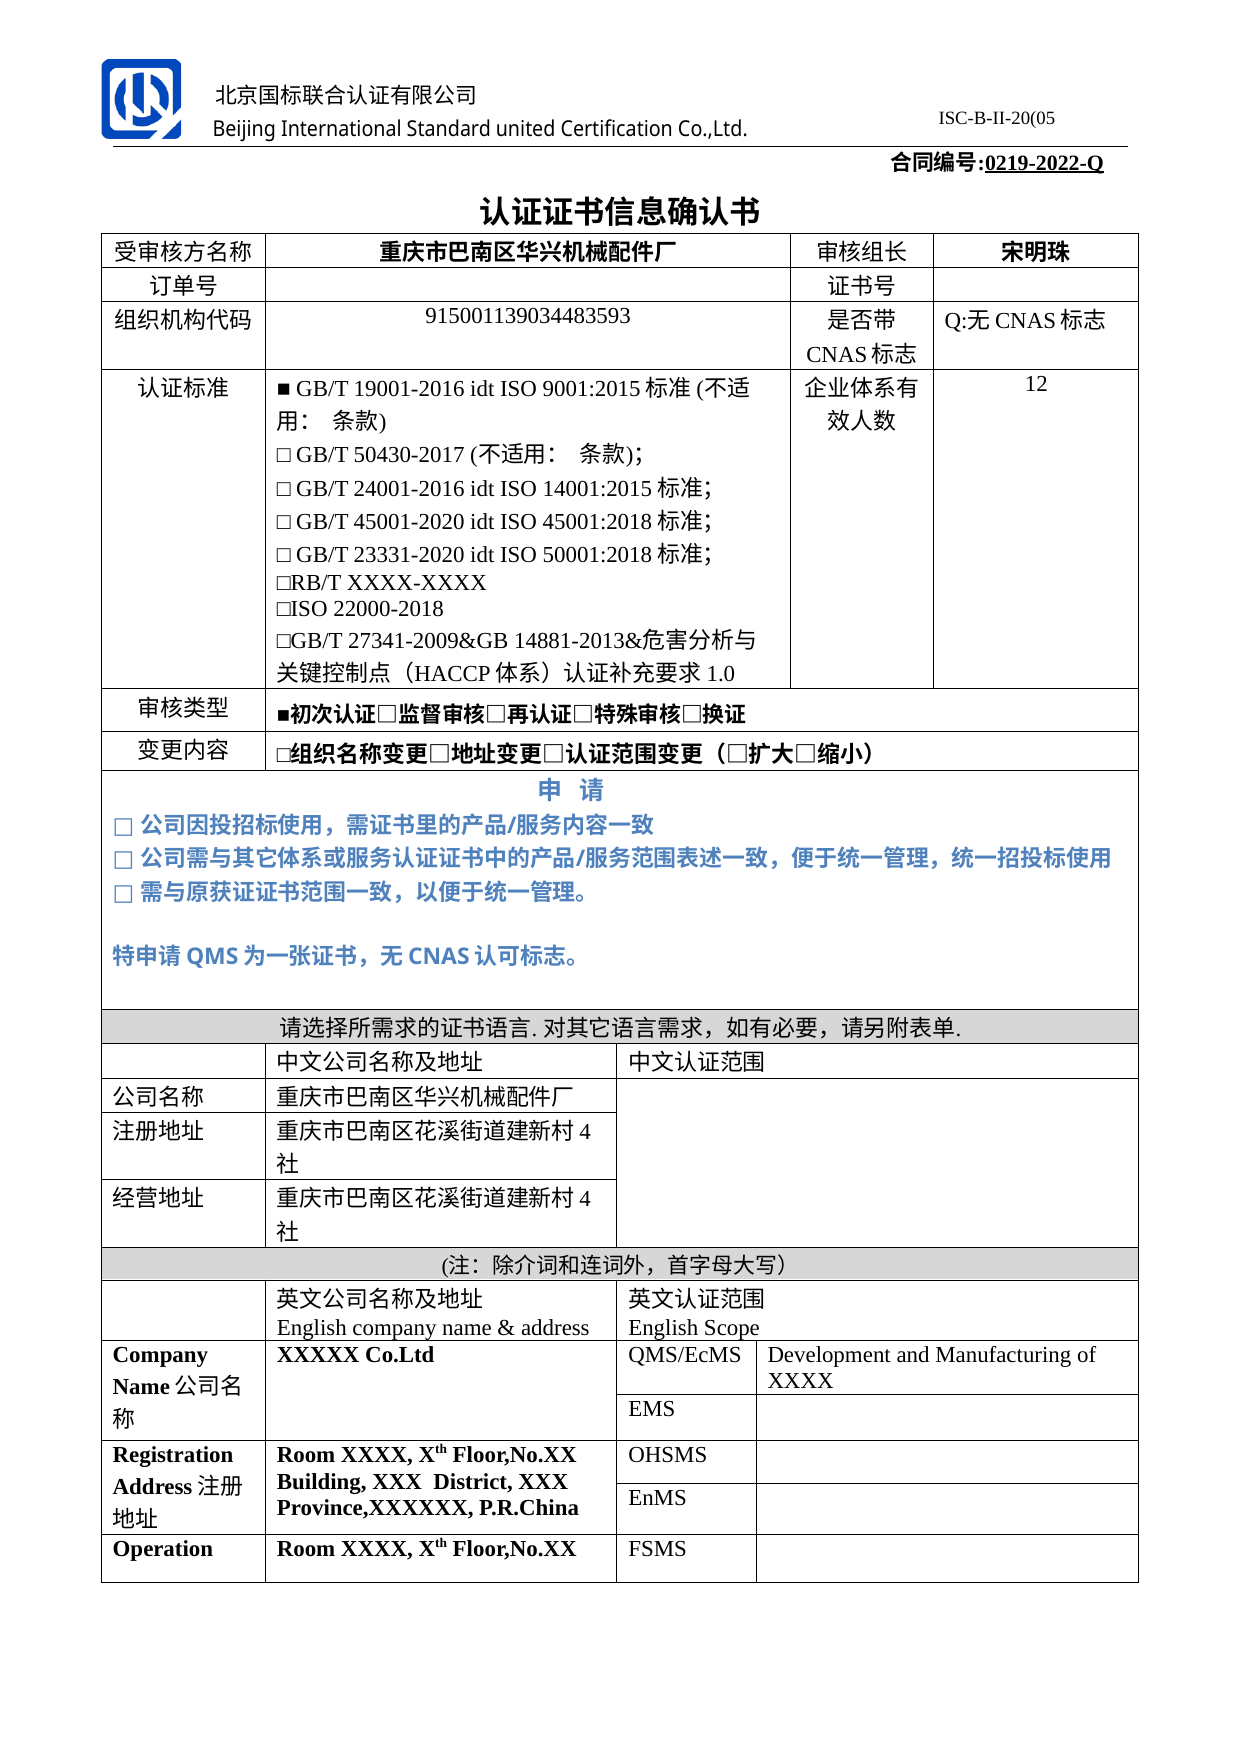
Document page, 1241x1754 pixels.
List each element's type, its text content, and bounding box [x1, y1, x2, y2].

table_cell 中文认证范围 [617, 1044, 1138, 1077]
table_cell [266, 268, 790, 301]
table_cell [757, 1484, 1138, 1534]
table_cell OHSMS [617, 1441, 756, 1483]
table_cell 订单号 [102, 268, 265, 301]
table_cell 重庆市巴南区花溪街道建新村4社 [266, 1180, 616, 1247]
table_cell 变更内容 [102, 732, 265, 769]
text 认证证书信息确认书 [112, 187, 1128, 233]
table_cell [757, 1441, 1138, 1483]
table_cell 请选择所需求的证书语言. 对其它语言需求，如有必要，请另附表单. [102, 1010, 1138, 1043]
table_cell EnMS [617, 1484, 756, 1534]
table_cell ■ GB/T 19001-2016 idt ISO 9001:2015标准 (不适用： 条款) □ GB/T 50430-2017 (不适用： 条款)； □ GB/T 24001-2016 idt ISO 14001:2015标准； □ GB/T 45001-2020 idt ISO 45001:2018标准； □ GB/T 23331-2020 idt ISO 50001:2018标准； □RB/T XXXX-XXXX □ISO 22000-2018 □GB/T 27341-2009&GB 14881-2013&危害分析与关键控制点（HACCP体系）认证补充要求 1.0 [266, 370, 790, 688]
table_cell 经营地址 [102, 1180, 265, 1247]
table_cell EMS [617, 1395, 756, 1440]
table_cell Company Name公司名称 [102, 1341, 265, 1440]
table_cell 申 请 □ 公司因投招标使用，需证书里的产品/服务内容一致 □ 公司需与其它体系或服务认证证书中的产品/服务范围表述一致，便于统一管理，统一招投标使用 □ 需与原获证证书范围一致，以便于统一管理。 特申请QMS为一张证书，无CNAS认可标志。 [102, 771, 1138, 1009]
table_cell 公司名称 [102, 1079, 265, 1112]
table_cell Development and Manufacturing of XXXX [757, 1341, 1138, 1394]
table_cell QMS/EcMS [617, 1341, 756, 1394]
table_cell [617, 1079, 1138, 1247]
table_cell 英文公司名称及地址 English company name & address [266, 1281, 616, 1340]
table_cell [102, 1281, 265, 1340]
table_cell [757, 1395, 1138, 1440]
table_cell 企业体系有效人数 [791, 370, 933, 688]
table_cell 认证标准 [102, 370, 265, 688]
table_header 重庆市巴南区华兴机械配件厂 [266, 234, 790, 267]
table_cell XXXXX Co.Ltd [266, 1341, 616, 1440]
picture [101, 59, 182, 139]
table_cell 注册地址 [102, 1113, 265, 1179]
table_cell 12 [934, 370, 1138, 688]
table_cell 915001139034483593 [266, 302, 790, 369]
table_cell 中文公司名称及地址 [266, 1044, 616, 1077]
table_header 宋明珠 [934, 234, 1138, 267]
table_cell 组织机构代码 [102, 302, 265, 369]
table_cell 重庆市巴南区华兴机械配件厂 [266, 1079, 616, 1112]
table_cell [757, 1535, 1138, 1582]
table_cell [266, 1441, 616, 1534]
table_cell Q:无CNAS标志 [934, 302, 1138, 369]
table_cell (注：除介词和连词外，首字母大写） [102, 1248, 1138, 1279]
table_cell 英文认证范围 English Scope [617, 1281, 1138, 1340]
table_cell 证书号 [791, 268, 933, 301]
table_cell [266, 1535, 616, 1582]
table_cell ■初次认证□监督审核□再认证□特殊审核□换证 [266, 689, 1138, 731]
table_cell [102, 1044, 265, 1077]
table_cell 重庆市巴南区花溪街道建新村4社 [266, 1113, 616, 1179]
table_header 受审核方名称 [102, 234, 265, 267]
table_cell [934, 268, 1138, 301]
table_cell 是否带CNAS标志 [791, 302, 933, 369]
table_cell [102, 1535, 265, 1582]
table_cell FSMS [617, 1535, 756, 1582]
table_cell 审核类型 [102, 689, 265, 731]
text 合同编号:0219-2022-Q [112, 150, 1128, 175]
table_header 审核组长 [791, 234, 933, 267]
table_cell Registration Address注册地址 [102, 1441, 265, 1534]
table_cell □组织名称变更□地址变更□认证范围变更（□扩大□缩小） [266, 732, 1138, 769]
